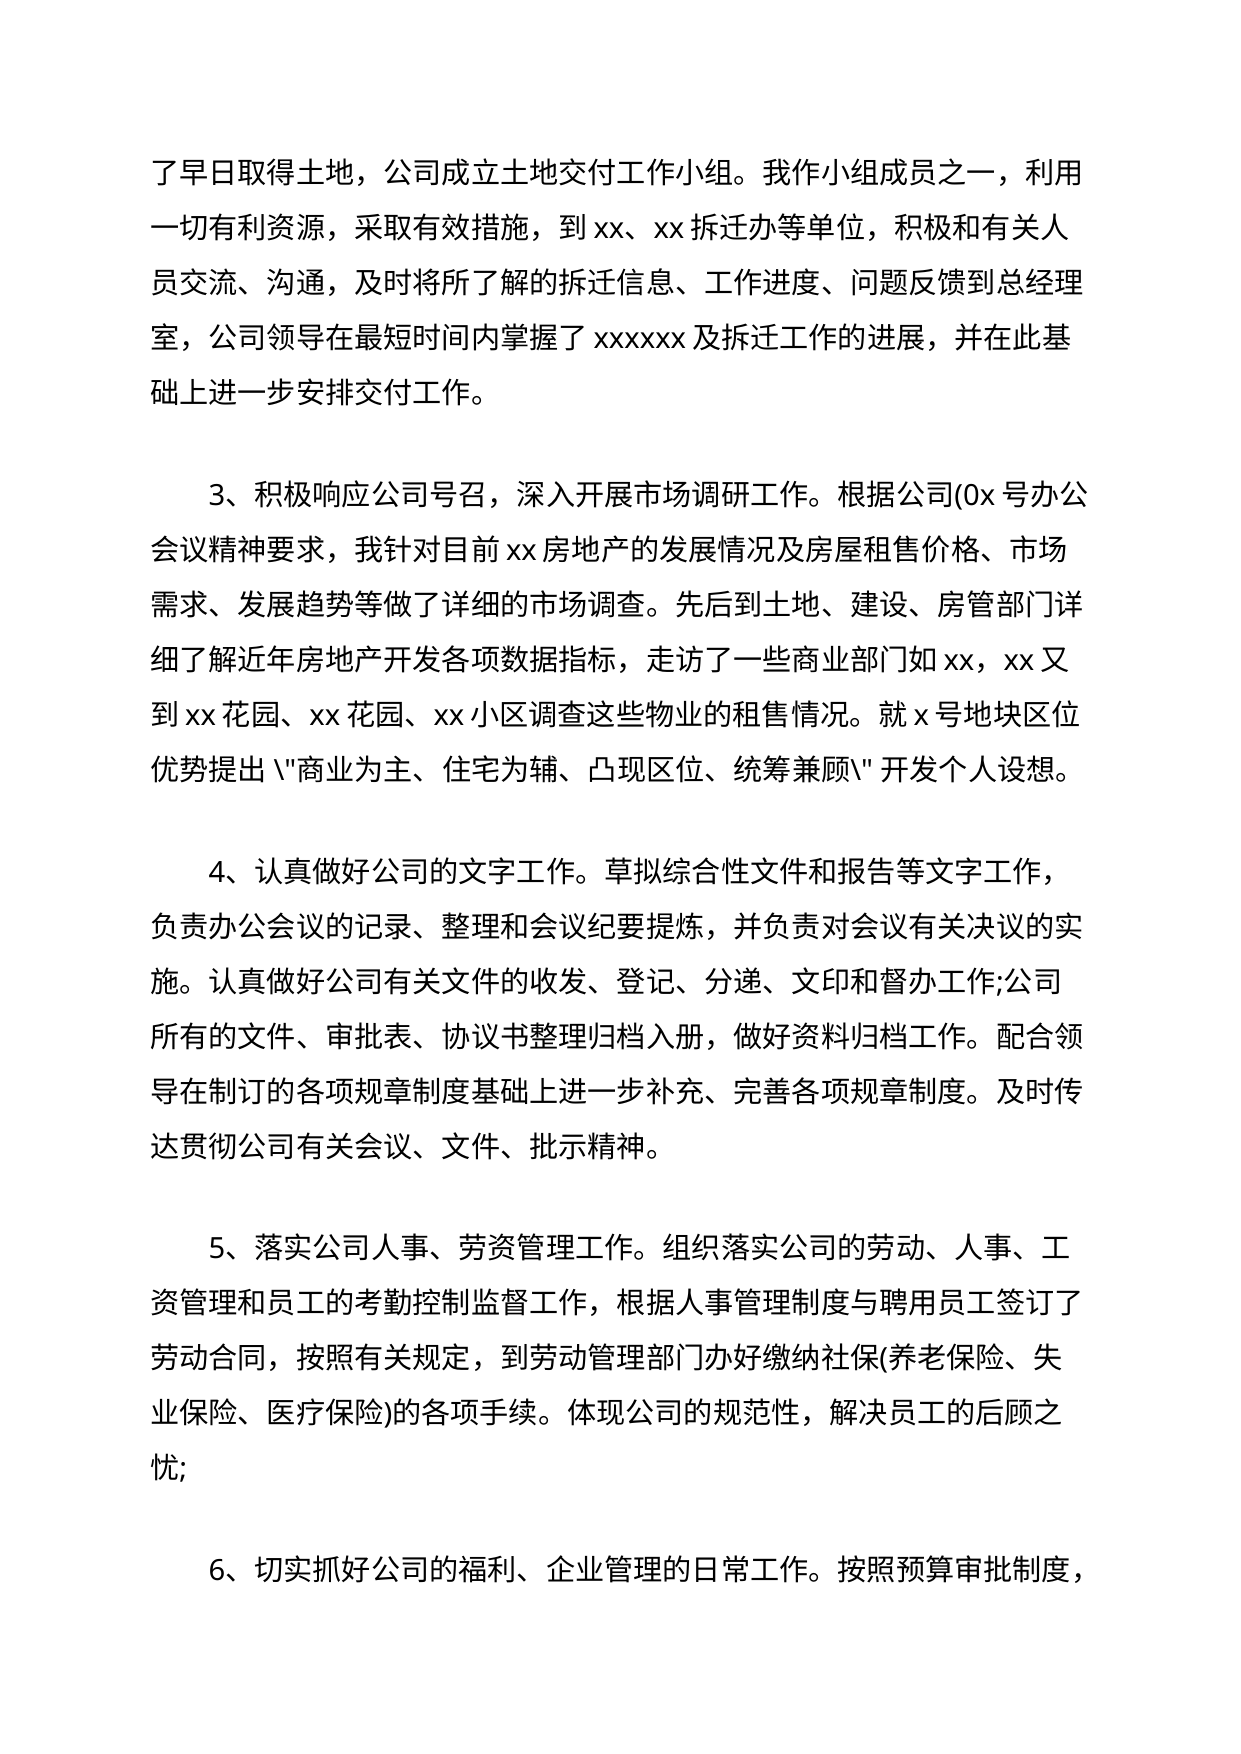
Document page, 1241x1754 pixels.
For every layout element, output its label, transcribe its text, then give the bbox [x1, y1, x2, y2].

text 5、落实公司人事、劳资管理工作。组织落实公司的劳动、人事、工资管理和员工的考勤控制监督工作，根据人事管理制度与聘用员工签订了劳动合同，按照有关规定，到劳动管理部门办好缴纳社保(养老保险、失业保险、医疗保险)的各项手续。体现公司的规范性，解决员工的后顾之忧; [150, 1225, 1090, 1487]
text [150, 150, 1090, 412]
text 4、认真做好公司的文字工作。草拟综合性文件和报告等文字工作，负责办公会议的记录、整理和会议纪要提炼，并负责对会议有关决议的实施。认真做好公司有关文件的收发、登记、分递、文印和督办工作;公司所有的文件、审批表、协议书整理归档入册，做好资料归档工作。配合领导在制订的各项规章制度基础上进一步补充、完善各项规章制度。及时传达贯彻公司有关会议、文件、批示精神。 [150, 848, 1090, 1165]
text 3、积极响应公司号召，深入开展市场调研工作。根据公司(0x号办公会议精神要求，我针对目前xx房地产的发展情况及房屋租售价格、市场需求、发展趋势等做了详细的市场调查。先后到土地、建设、房管部门详细了解近年房地产开发各项数据指标，走访了一些商业部门如xx，xx又到xx花园、xx花园、xx小区调查这些物业的租售情况。就x号地块区位优势提出 \"商业为主、住宅为辅、凸现区位、统筹兼顾\" 开发个人设想。 [150, 472, 1090, 789]
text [150, 1547, 1090, 1589]
